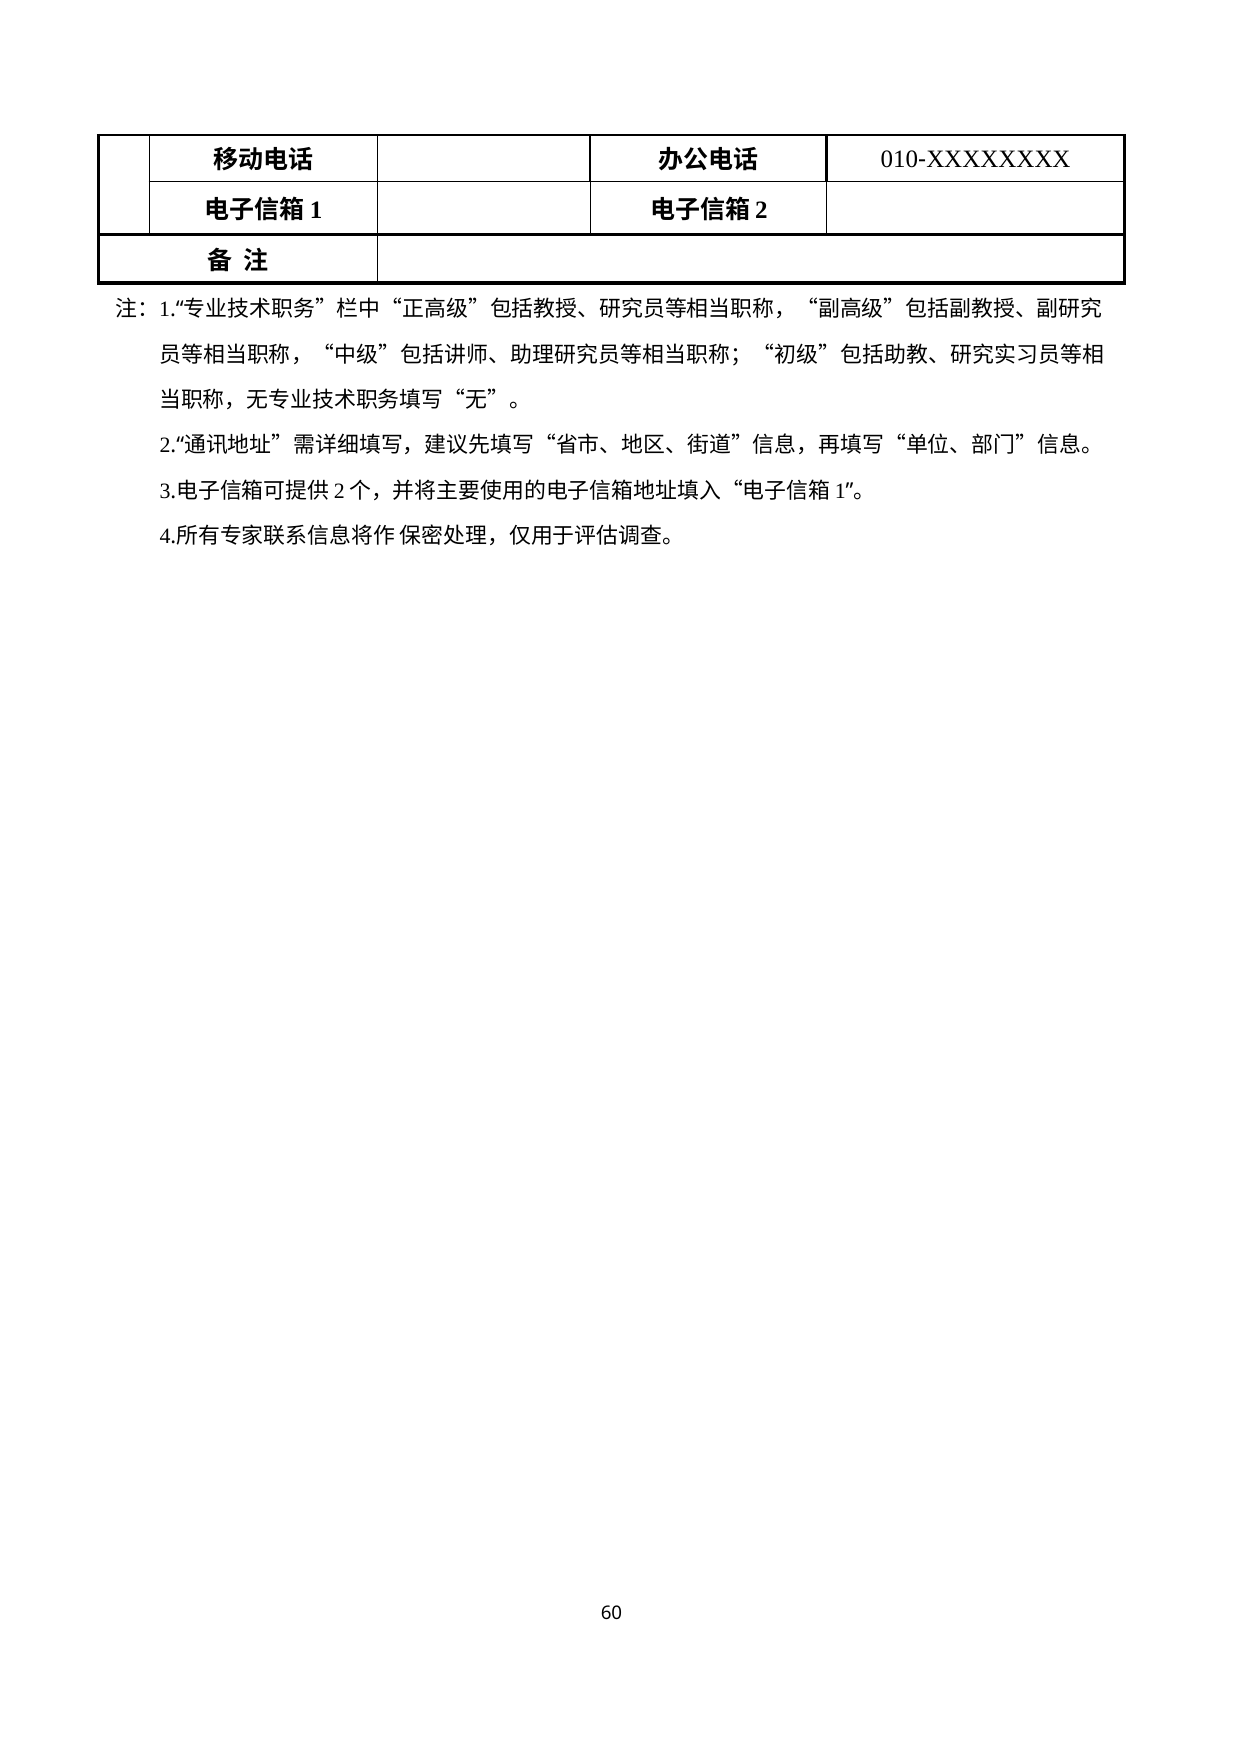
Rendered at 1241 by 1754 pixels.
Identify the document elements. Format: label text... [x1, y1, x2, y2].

table_cell [827, 182, 1123, 233]
text 注：1.“专业技术职务”栏中“正高级”包括教授、研究员等相当职称，“副高级”包括副教授、副研究员等相当职称，“中级”包括讲师、助理研究员等相当职称；“初级”包括助教、研究实习员等相当职称，无专业技术职务填写“无”。 [115, 285, 1104, 421]
text 2.“通讯地址”需详细填写，建议先填写“省市、地区、街道”信息，再填写“单位、部门”信息。 [115, 421, 1104, 466]
table_cell 备 注 [100, 236, 377, 281]
table_cell 办公电话 [591, 136, 825, 181]
table_cell [378, 136, 589, 181]
text 4.所有专家联系信息将作 保密处理，仅用于评估调查。 [115, 511, 1104, 556]
table_cell 电子信箱2 [591, 182, 826, 233]
table_cell 电子信箱1 [150, 182, 377, 233]
table_cell [378, 236, 1123, 281]
text 3.电子信箱可提供2个，并将主要使用的电子信箱地址填入“电子信箱1”。 [115, 466, 1104, 511]
table_cell [378, 182, 590, 233]
table_cell 010-XXXXXXXX [828, 136, 1123, 181]
table_cell 移动电话 [150, 136, 377, 181]
